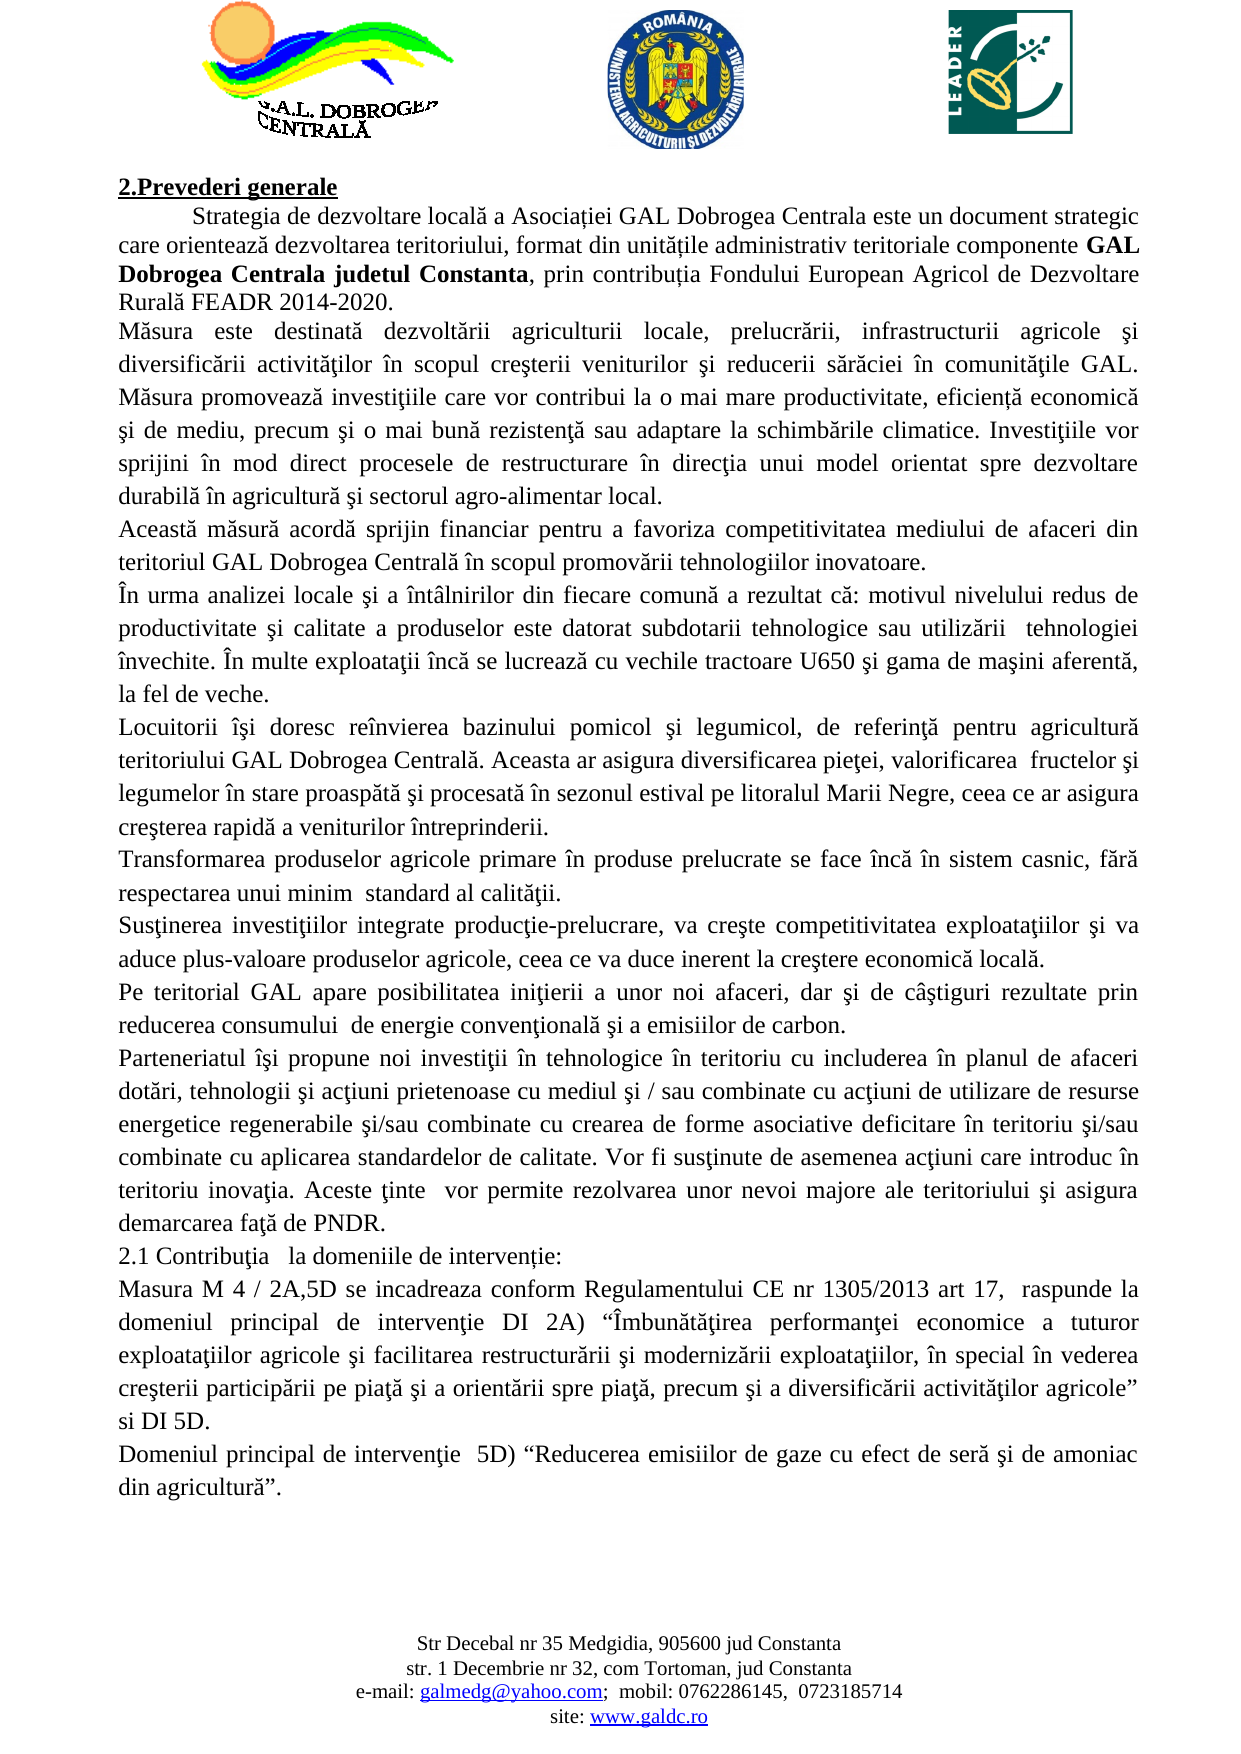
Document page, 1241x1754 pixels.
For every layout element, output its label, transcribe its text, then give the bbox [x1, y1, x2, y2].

text Domeniul principal de intervenţie 5D) “Reducerea emisiilor de gaze cu efect de seră şi de amoniac din agricultură”. [118, 1439, 1140, 1501]
text Transformarea produselor agricole primare în produse prelucrate se face încă în sistem casnic, fără respectarea unui minim standard al calităţii. [118, 844, 1140, 906]
text Această măsură acordă sprijin financiar pentru a favoriza competitivitatea mediului de afaceri din teritoriul GAL Dobrogea Centrală în scopul promovării tehnologiilor inovatoare. [118, 514, 1140, 576]
text 2.Prevederi generale [118, 172, 1140, 201]
picture [606, 10, 744, 148]
text Parteneriatul îşi propune noi investiţii în tehnologice în teritoriu cu includerea în planul de afaceri dotări, tehnologii şi acţiuni prietenoase cu mediul şi / sau combinate cu acţiuni de utilizare de resurse energetice regenerabile şi/sau combinate cu crearea de forme asociative deficitare în teritoriu şi/sau combinate cu aplicarea standardelor de calitate. Vor fi susţinute de asemenea acţiuni care introduc în teritoriu inovaţia. Aceste ţinte vor permite rezolvarea unor nevoi majore ale teritoriului şi asigura demarcarea faţă de PNDR. [118, 1043, 1140, 1237]
text 2.1 Contribuţia la domeniile de intervenție: [118, 1241, 1140, 1269]
text Locuitorii îşi doresc reînvierea bazinului pomicol şi legumicol, de referinţă pentru agricultură teritoriului GAL Dobrogea Centrală. Aceasta ar asigura diversificarea pieţei, valorificarea fructelor şi legumelor în stare proaspătă şi procesată în sezonul estival pe litoralul Marii Negre, ceea ce ar asigura creşterea rapidă a veniturilor întreprinderii. [118, 712, 1140, 840]
text În urma analizei locale şi a întâlnirilor din fiecare comună a rezultat că: motivul nivelului redus de productivitate şi calitate a produselor este datorat subdotarii tehnologice sau utilizării tehnologiei învechite. În multe exploataţii încă se lucrează cu vechile tractoare U650 şi gama de maşini aferentă, la fel de veche. [118, 580, 1140, 708]
picture [948, 10, 1073, 134]
text Pe teritorial GAL apare posibilitatea iniţierii a unor noi afaceri, dar şi de câştiguri rezultate prin reducerea consumului de energie convenţională şi a emisiilor de carbon. [118, 977, 1140, 1038]
text Strategia de dezvoltare locală a Asociației GAL Dobrogea Centrala este un document strategic care orientează dezvoltarea teritoriului, format din unitățile administrativ teritoriale componente GAL Dobrogea Centrala judetul Constanta, prin contribuția Fondului European Agricol de Dezvoltare Rurală FEADR 2014-2020. [118, 201, 1140, 316]
picture [192, 0, 459, 101]
text Masura M 4 / 2A,5D se incadreaza conform Regulamentului CE nr 1305/2013 art 17, raspunde la domeniul principal de intervenţie DI 2A) “Îmbunătăţirea performanţei economice a tuturor exploataţiilor agricole şi facilitarea restructurării şi modernizării exploataţiilor, în special în vederea creşterii participării pe piaţă şi a orientării spre piaţă, precum şi a diversificării activităţilor agricole” si DI 5D. [118, 1274, 1140, 1435]
text Măsura este destinată dezvoltării agriculturii locale, prelucrării, infrastructurii agricole şi diversificării activităţilor în scopul creşterii veniturilor şi reducerii sărăciei în comunităţile GAL. Măsura promovează investiţiile care vor contribui la o mai mare productivitate, eficiență economică şi de mediu, precum şi o mai bună rezistenţă sau adaptare la schimbările climatice. Investiţiile vor sprijini în mod direct procesele de restructurare în direcţia unui model orientat spre dezvoltare durabilă în agricultură şi sectorul agro-alimentar local. [118, 316, 1140, 510]
text Susţinerea investiţiilor integrate producţie-prelucrare, va creşte competitivitatea exploataţiilor şi va aduce plus-valoare produselor agricole, ceea ce va duce inerent la creştere economică locală. [118, 911, 1140, 972]
